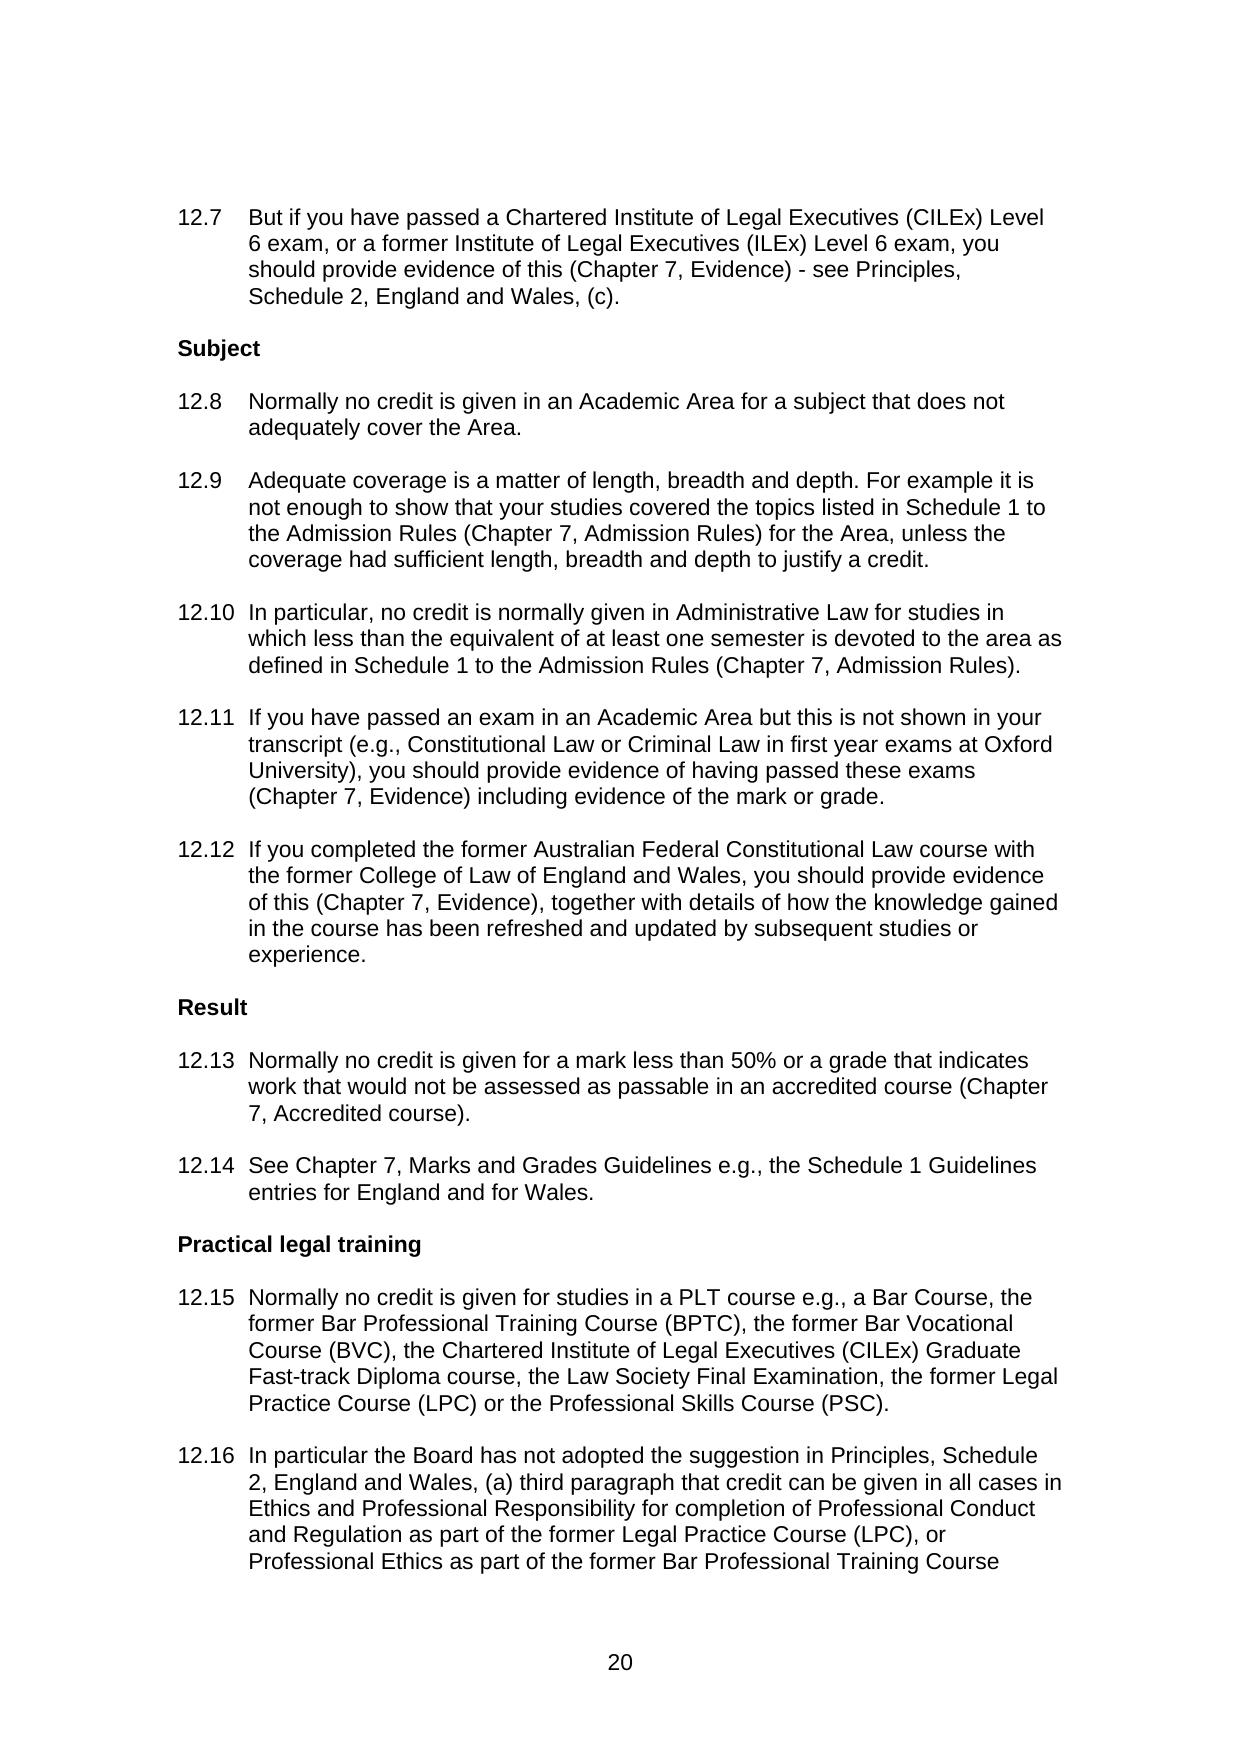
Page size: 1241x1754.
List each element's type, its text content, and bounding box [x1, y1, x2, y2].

text 12.14 See Chapter 7, Marks and Grades Guidelines e.g., the Schedule 1 Guidelines entries for England and for Wales. [177, 1152, 1063, 1205]
text 12.7 But if you have passed a Chartered Institute of Legal Executives (CILEx) Level 6 exam, or a former Institute of Legal Executives (ILEx) Level 6 exam, you should provide evidence of this (Chapter 7, Evidence) - see Principles, Schedule 2, England and Wales, (c). [177, 203, 1063, 309]
text 12.15 Normally no credit is given for studies in a PLT course e.g., a Bar Course, the former Bar Professional Training Course (BPTC), the former Bar Vocational Course (BVC), the Chartered Institute of Legal Executives (CILEx) Graduate Fast-track Diploma course, the Law Society Final Examination, the former Legal Practice Course (LPC) or the Professional Skills Course (PSC). [177, 1284, 1063, 1416]
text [177, 1442, 1063, 1574]
text 12.13 Normally no credit is given for a mark less than 50% or a grade that indicates work that would not be assessed as passable in an accredited course (Chapter 7, Accredited course). [177, 1047, 1063, 1126]
text Result [177, 994, 1063, 1021]
text 12.10 In particular, no credit is normally given in Administrative Law for studies in which less than the equivalent of at least one semester is devoted to the area as defined in Schedule 1 to the Admission Rules (Chapter 7, Admission Rules). [177, 599, 1063, 678]
text Subject [177, 335, 1063, 362]
text 12.8 Normally no credit is given in an Academic Area for a subject that does not adequately cover the Area. [177, 388, 1063, 441]
text 12.11 If you have passed an exam in an Academic Area but this is not shown in your transcript (e.g., Constitutional Law or Criminal Law in first year exams at Oxford University), you should provide evidence of having passed these exams (Chapter 7, Evidence) including evidence of the mark or grade. [177, 704, 1063, 810]
text Practical legal training [177, 1231, 1063, 1258]
text 12.12 If you completed the former Australian Federal Constitutional Law course with the former College of Law of England and Wales, you should provide evidence of this (Chapter 7, Evidence), together with details of how the knowledge gained in the course has been refreshed and updated by subsequent studies or experience. [177, 836, 1063, 968]
text 12.9 Adequate coverage is a matter of length, breadth and depth. For example it is not enough to show that your studies covered the topics listed in Schedule 1 to the Admission Rules (Chapter 7, Admission Rules) for the Area, unless the coverage had sufficient length, breadth and depth to justify a credit. [177, 467, 1063, 572]
